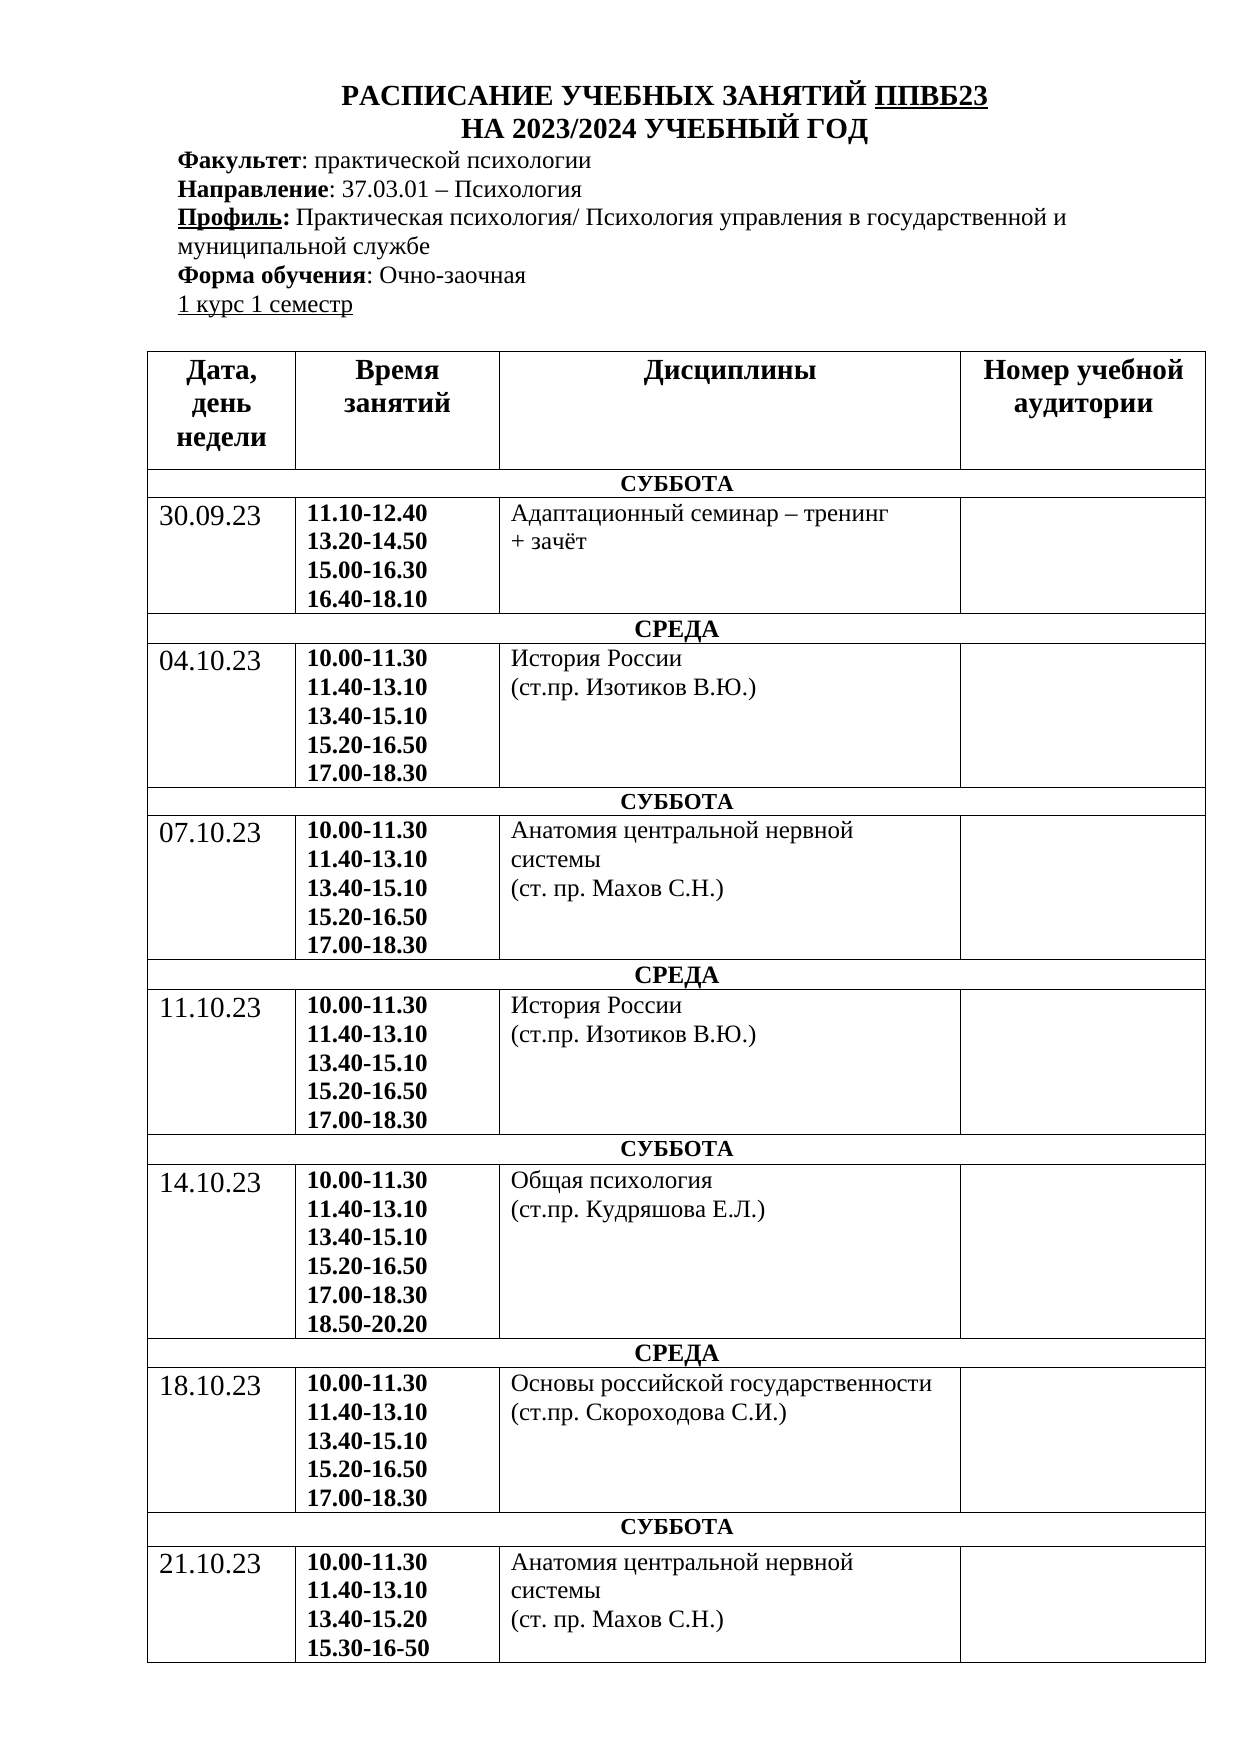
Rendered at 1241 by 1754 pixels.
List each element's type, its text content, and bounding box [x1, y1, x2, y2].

table_cell 10.00-11.30 11.40-13.10 13.40-15.10 15.20-16.50 17.00-18.30 [296, 816, 499, 959]
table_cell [296, 1368, 499, 1512]
table_cell 11.10-12.40 13.20-14.50 15.00-16.30 16.40-18.10 [296, 498, 499, 613]
table_cell Анатомия центральной нервной системы (ст. пр. Махов С.Н.) [500, 816, 960, 959]
table_cell [961, 644, 1205, 787]
table_cell История России (ст.пр. Изотиков В.Ю.) [500, 644, 960, 787]
text Профиль: Практическая психология/ Психология управления в государственной и муниципальной службе [177, 202, 1152, 260]
table_cell [961, 990, 1205, 1134]
table_cell СУББОТА [148, 788, 1205, 814]
table_cell 30.09.23 [148, 498, 295, 613]
text НА 2023/2024 УЧЕБНЫЙ ГОД [177, 111, 1152, 145]
table_cell 10.00-11.30 11.40-13.10 13.40-15.10 15.20-16.50 17.00-18.30 [296, 990, 499, 1134]
table_cell 10.00-11.30 11.40-13.10 13.40-15.10 15.20-16.50 17.00-18.30 18.50-20.20 [296, 1165, 499, 1337]
text Форма обучения: Очно-заочная [177, 260, 1152, 289]
table_cell 10.00-11.30 11.40-13.10 13.40-15.10 15.20-16.50 17.00-18.30 [296, 644, 499, 787]
table_cell 10.00-11.30 11.40-13.10 13.40-15.20 15.30-16-50 [296, 1547, 499, 1662]
text РАСПИСАНИЕ УЧЕБНЫХ ЗАНЯТИЙ ППВБ23 [177, 78, 1152, 111]
table_header Дисциплины [500, 352, 960, 469]
table_cell СУББОТА [148, 1513, 1205, 1546]
table_cell 11.10.23 [148, 990, 295, 1134]
table_cell 04.10.23 [148, 644, 295, 787]
table_cell [961, 1165, 1205, 1337]
text Направление: 37.03.01 – Психология [177, 174, 1152, 202]
table_cell [961, 816, 1205, 959]
table_header Номер учебной аудитории [961, 352, 1205, 469]
table_cell СРЕДА [148, 960, 1205, 989]
table_cell 14.10.23 [148, 1165, 295, 1337]
table_cell Адаптационный семинар – тренинг + зачёт [500, 498, 960, 613]
table_cell 18.10.23 [148, 1368, 295, 1512]
table_cell СУББОТА [148, 1135, 1205, 1164]
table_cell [500, 1368, 960, 1512]
table_cell [961, 498, 1205, 613]
table_cell СУББОТА [148, 470, 1205, 497]
table_cell [961, 1368, 1205, 1512]
text Факультет: практической психологии [177, 145, 1152, 174]
table_cell 07.10.23 [148, 816, 295, 959]
table_cell СРЕДА [148, 614, 1205, 642]
table_cell История России (ст.пр. Изотиков В.Ю.) [500, 990, 960, 1134]
table_cell Общая психология (ст.пр. Кудряшова Е.Л.) [500, 1165, 960, 1337]
text 1 курс 1 семестр [177, 289, 1152, 317]
table_cell 21.10.23 [148, 1547, 295, 1662]
table_header Дата, день недели [148, 352, 295, 469]
table_cell СРЕДА [148, 1339, 1205, 1367]
table_header Время занятий [296, 352, 499, 469]
table_cell Анатомия центральной нервной системы (ст. пр. Махов С.Н.) [500, 1547, 960, 1662]
table_cell [961, 1547, 1205, 1662]
